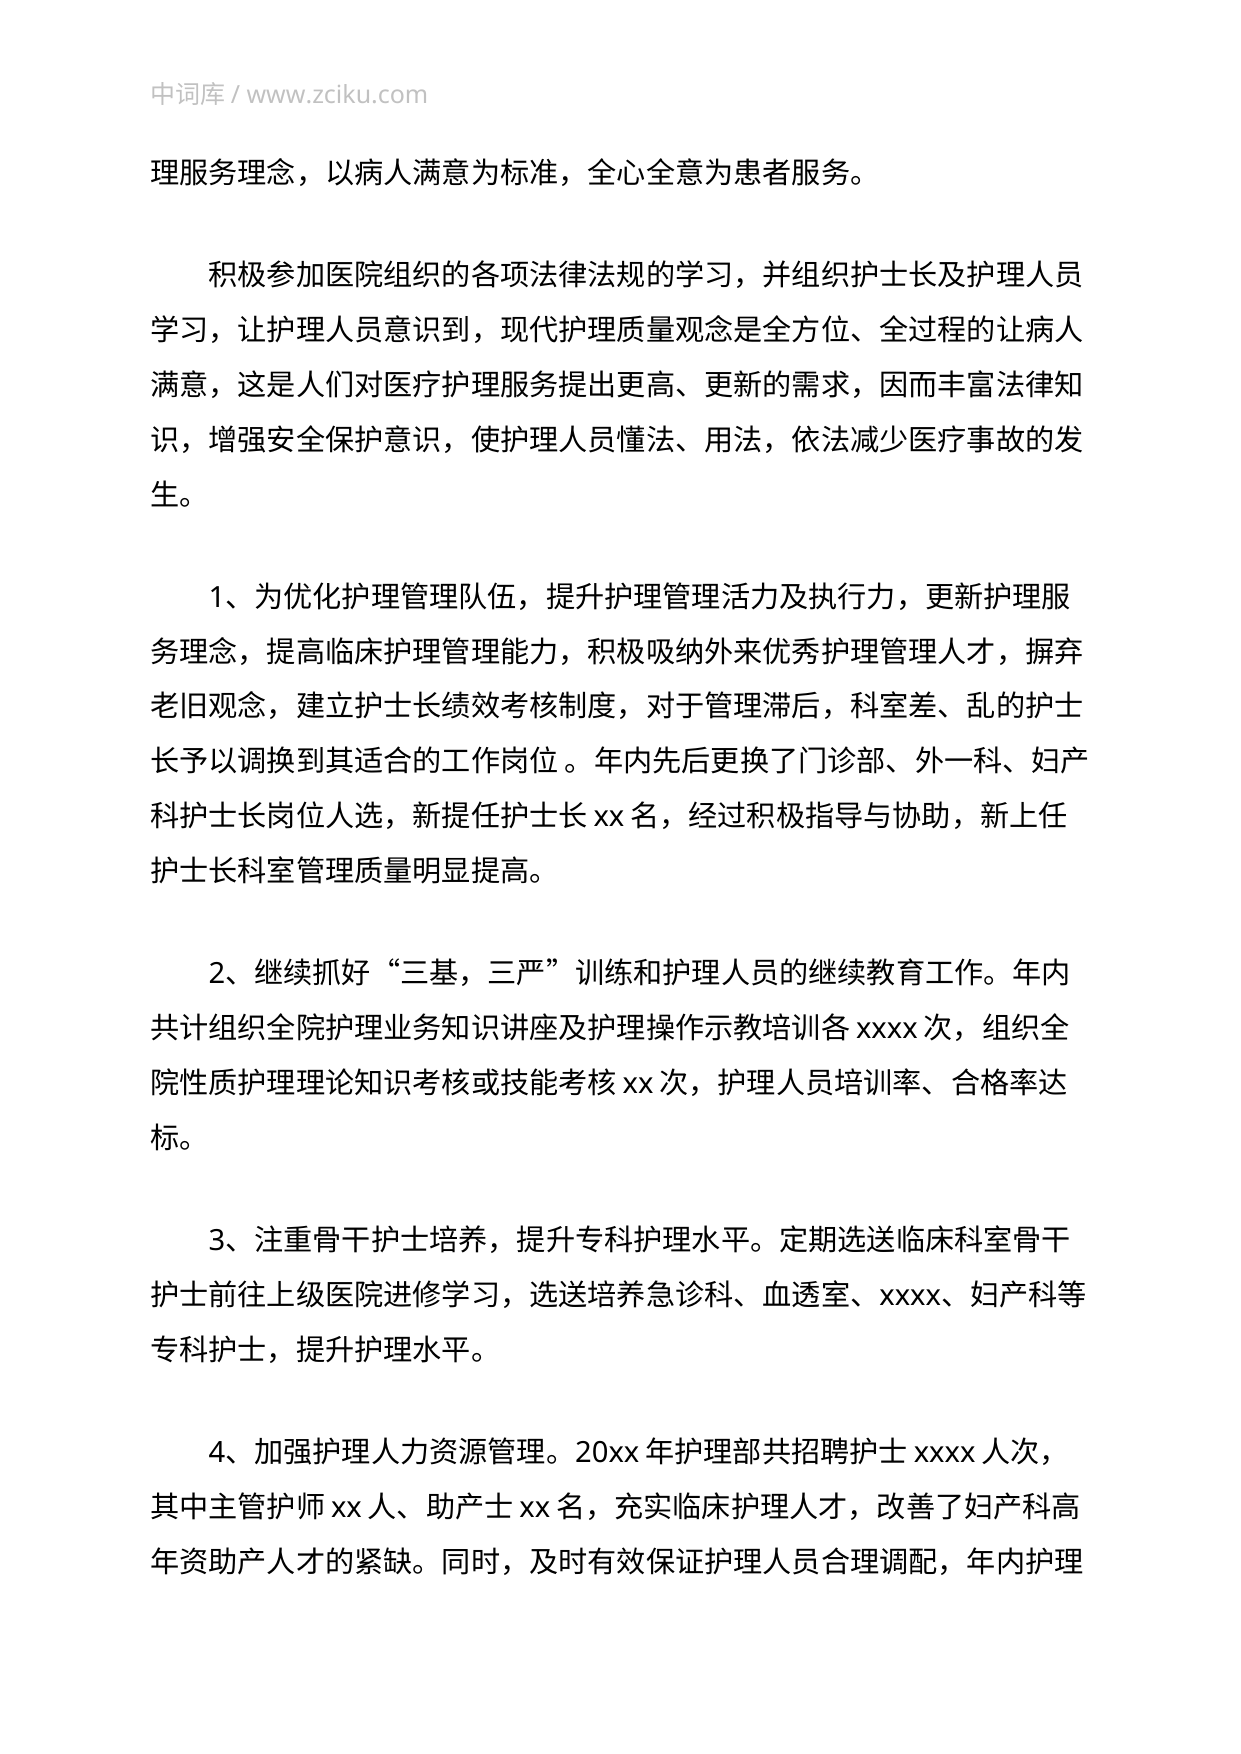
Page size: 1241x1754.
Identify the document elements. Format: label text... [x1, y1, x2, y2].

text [150, 150, 1090, 192]
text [150, 1428, 1090, 1580]
text 积极参加医院组织的各项法律法规的学习，并组织护士长及护理人员学习，让护理人员意识到，现代护理质量观念是全方位、全过程的让病人满意，这是人们对医疗护理服务提出更高、更新的需求，因而丰富法律知识，增强安全保护意识，使护理人员懂法、用法，依法减少医疗事故的发生。 [150, 252, 1090, 514]
text 3、注重骨干护士培养，提升专科护理水平。定期选送临床科室骨干护士前往上级医院进修学习，选送培养急诊科、血透室、xxxx、妇产科等专科护士，提升护理水平。 [150, 1216, 1090, 1369]
text 1、为优化护理管理队伍，提升护理管理活力及执行力，更新护理服务理念，提高临床护理管理能力，积极吸纳外来优秀护理管理人才，摒弃老旧观念，建立护士长绩效考核制度，对于管理滞后，科室差、乱的护士长予以调换到其适合的工作岗位 。年内先后更换了门诊部、外一科、妇产科护士长岗位人选，新提任护士长xx名，经过积极指导与协助，新上任护士长科室管理质量明显提高。 [150, 573, 1090, 890]
text 2、继续抓好“三基，三严”训练和护理人员的继续教育工作。年内共计组织全院护理业务知识讲座及护理操作示教培训各xxxx次，组织全院性质护理理论知识考核或技能考核xx次，护理人员培训率、合格率达标。 [150, 949, 1090, 1157]
